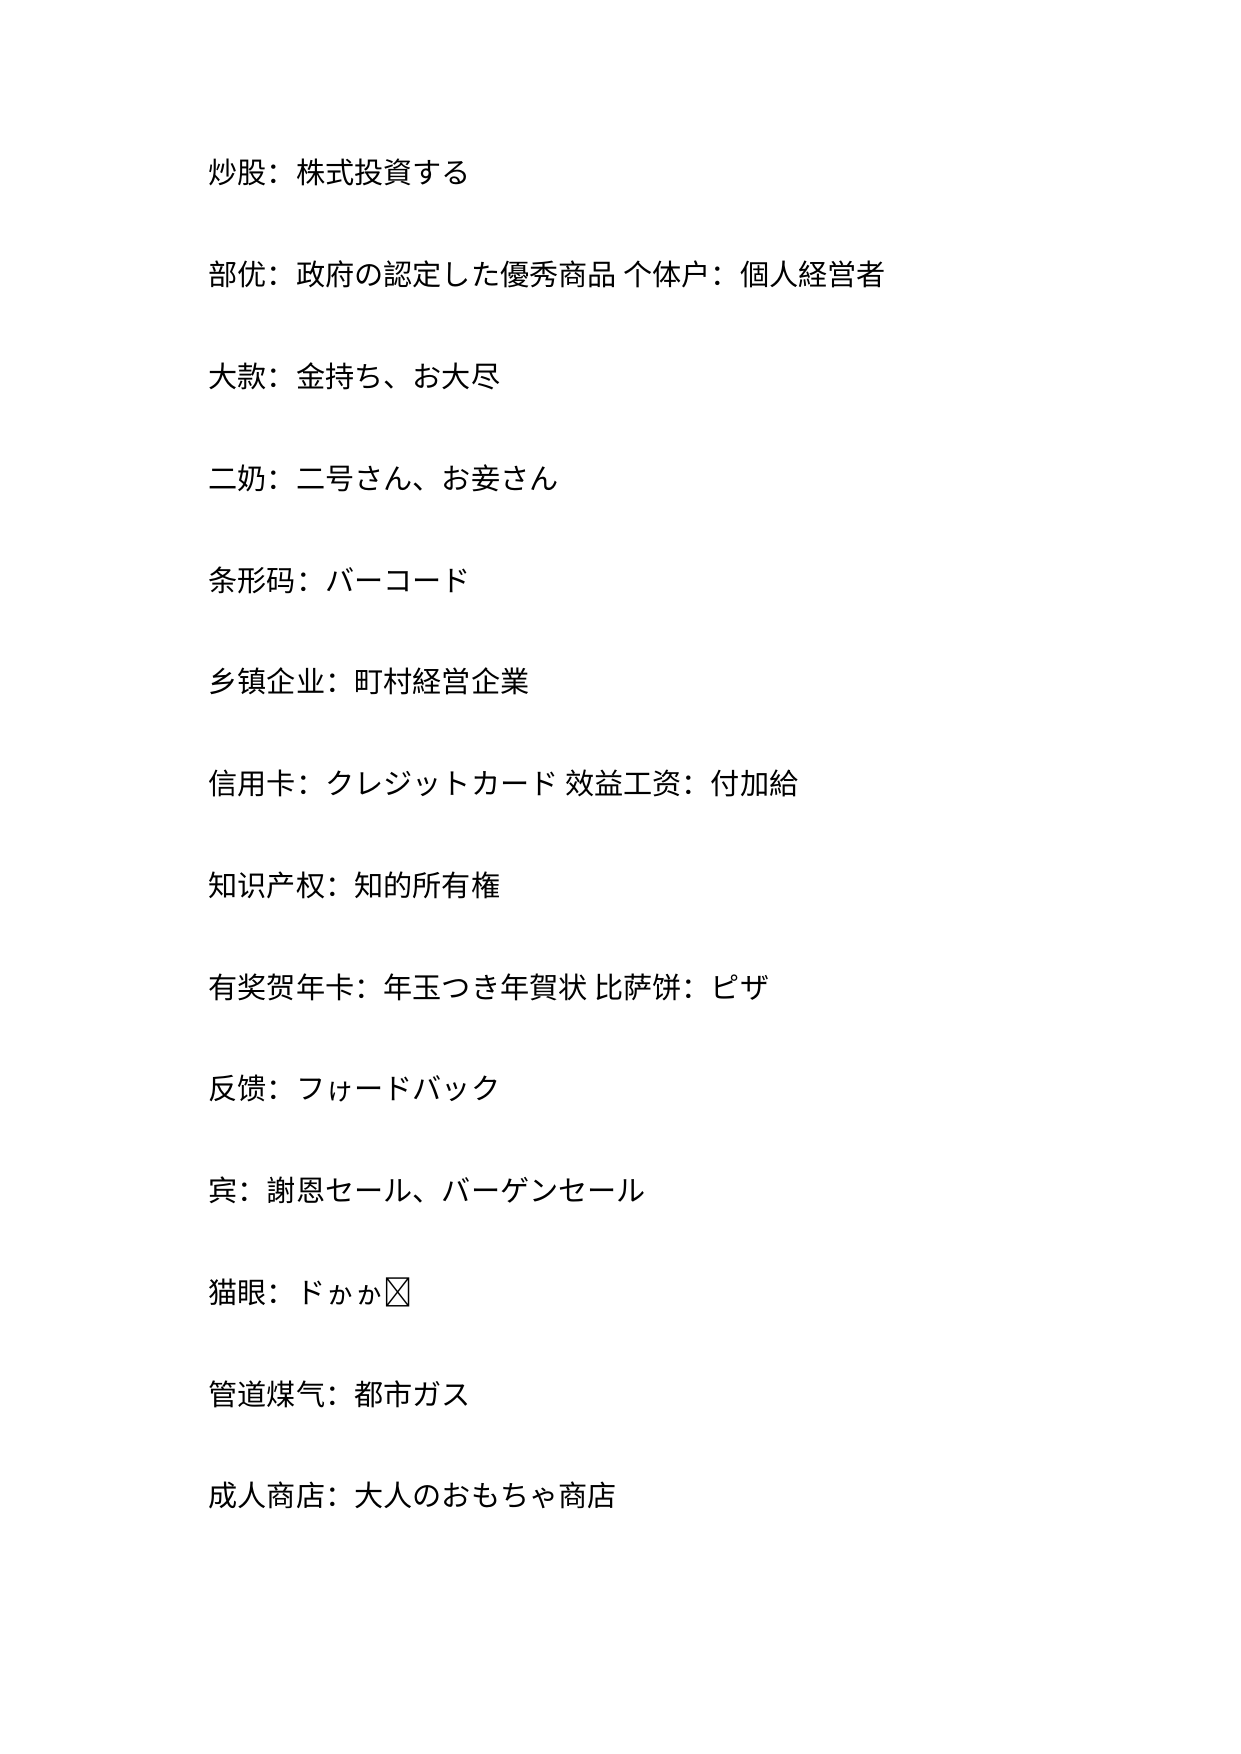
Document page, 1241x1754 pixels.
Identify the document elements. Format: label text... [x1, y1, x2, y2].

text 乡镇企业：町村経営企業 [150, 659, 1090, 701]
text 管道煤气：都市ガス [150, 1371, 1090, 1413]
text 有奖贺年卡：年玉つき年賀状 比萨饼：ピザ [150, 964, 1090, 1006]
text 二奶：二号さん、お妾さん [150, 455, 1090, 498]
text 反馈：フゖードバック [150, 1066, 1090, 1108]
text 信用卡：クレジットカード 效益工资：付加給 [150, 761, 1090, 803]
text 猫眼：ドゕゕ゗ [150, 1269, 1090, 1312]
text 部优：政府の認定した優秀商品 个体户：個人経営者 [150, 252, 1090, 294]
text 炒股：株式投資する [150, 150, 1090, 192]
text 条形码：バーコード [150, 557, 1090, 599]
text 知识产权：知的所有権 [150, 862, 1090, 905]
text 宾：謝恩セール、バーゲンセール [150, 1168, 1090, 1210]
text 成人商店：大人のおもちゃ商店 [150, 1473, 1090, 1515]
text 大款：金持ち、お大尽 [150, 353, 1090, 396]
